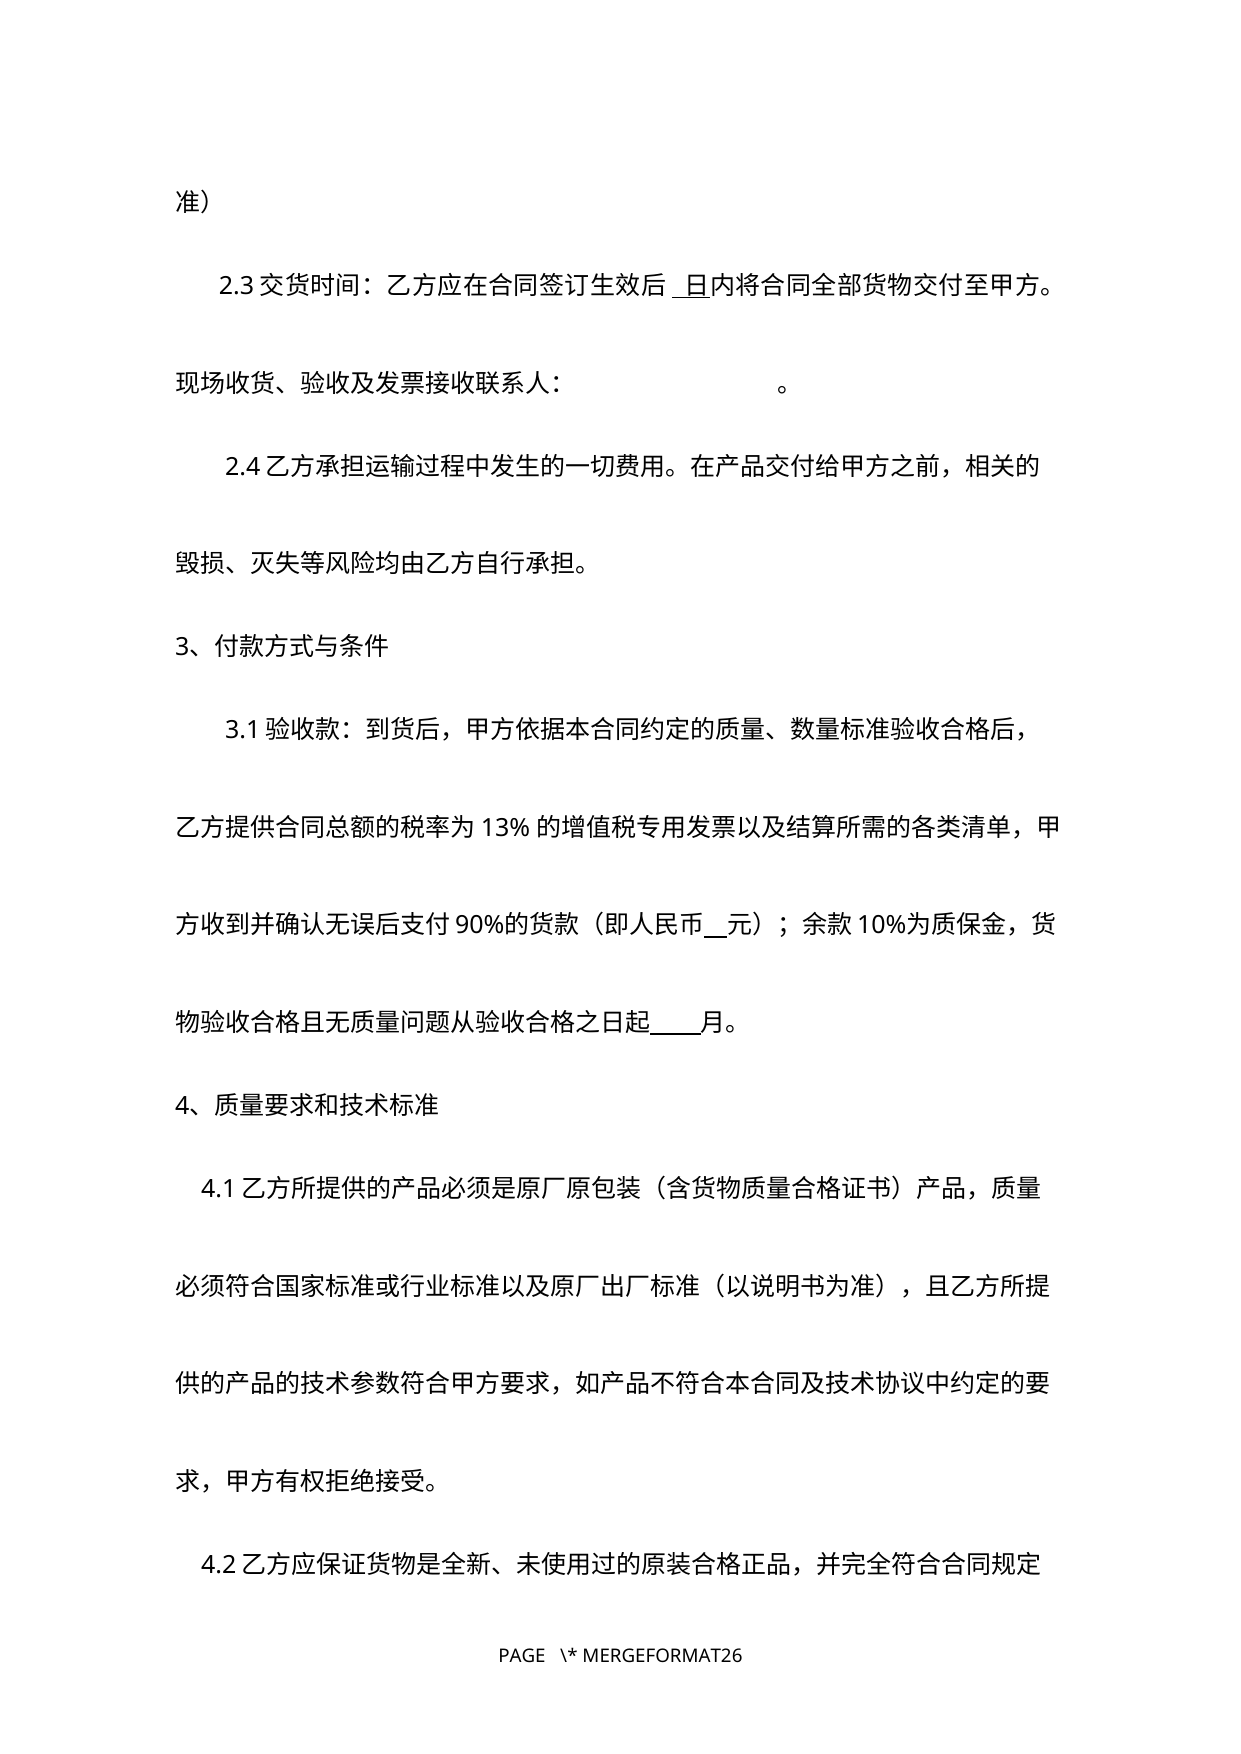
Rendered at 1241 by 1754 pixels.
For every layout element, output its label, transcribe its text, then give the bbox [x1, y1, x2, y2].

text 4.1乙方所提供的产品必须是原厂原包装（含货物质量合格证书）产品，质量必须符合国家标准或行业标准以及原厂出厂标准（以说明书为准），且乙方所提供的产品的技术参数符合甲方要求，如产品不符合本合同及技术协议中约定的要求，甲方有权拒绝接受。 [175, 1154, 1065, 1512]
text 3.1验收款：到货后，甲方依据本合同约定的质量、数量标准验收合格后，乙方提供合同总额的税率为 13% 的增值税专用发票以及结算所需的各类清单，甲方收到并确认无误后支付90%的货款（即人民币 元）；余款10%为质保金，货物验收合格且无质量问题从验收合格之日起 月。 [175, 696, 1065, 1053]
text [175, 1530, 1065, 1595]
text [175, 168, 1065, 233]
text 4、质量要求和技术标准 [175, 1071, 1065, 1136]
text 2.4乙方承担运输过程中发生的一切费用。在产品交付给甲方之前，相关的毁损、灭失等风险均由乙方自行承担。 [175, 432, 1065, 594]
text 3、付款方式与条件 [175, 612, 1065, 677]
text 2.3交货时间：乙方应在合同签订生效后 日内将合同全部货物交付至甲方。现场收货、验收及发票接收联系人： 。 [175, 251, 1065, 414]
